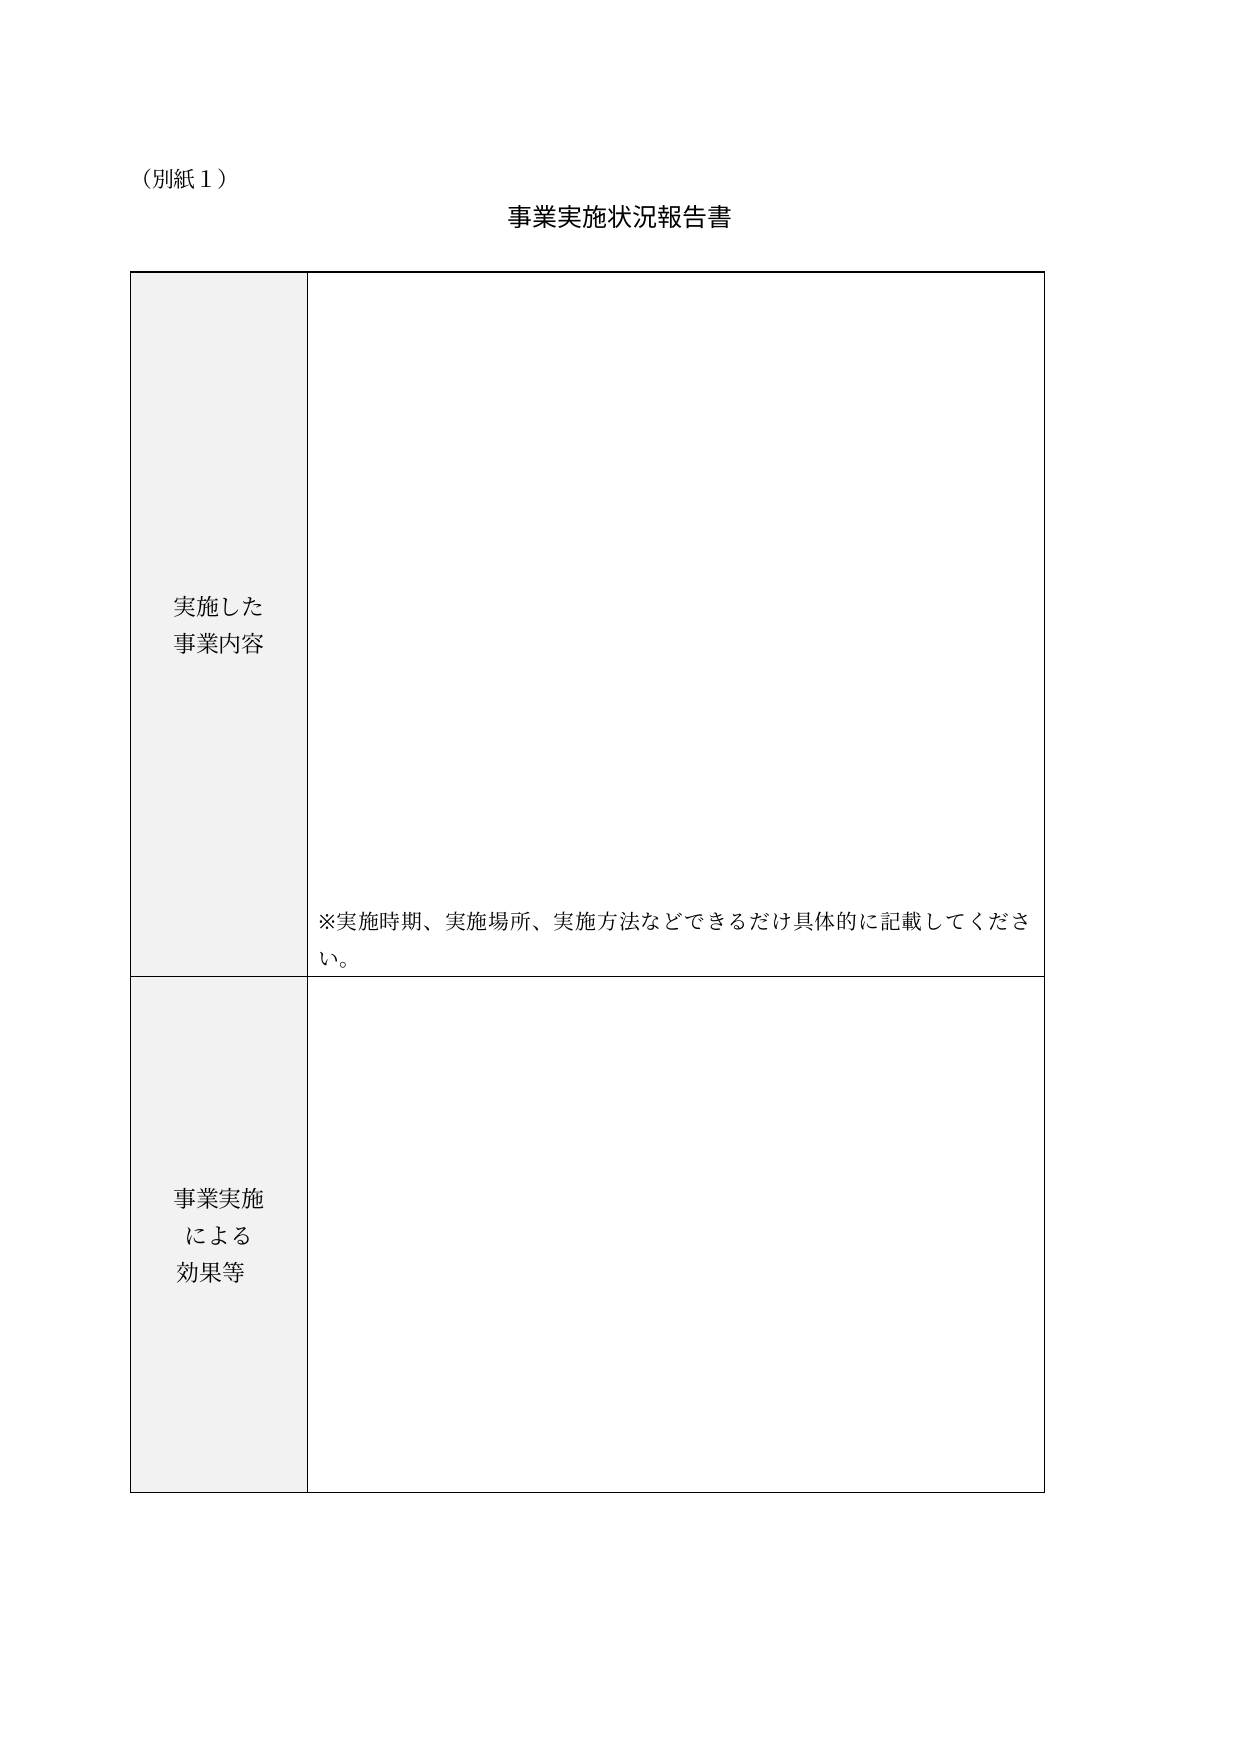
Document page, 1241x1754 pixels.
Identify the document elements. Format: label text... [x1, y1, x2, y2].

table_header [308, 273, 1044, 852]
table_cell ※実施時期、実施場所、実施方法などできるだけ具体的に記載してください。 [308, 853, 1044, 976]
table_header 実施した 事業内容 [131, 273, 307, 976]
text （別紙１） [130, 160, 1110, 197]
text 事業実施状況報告書 [130, 197, 1110, 234]
table_cell [308, 977, 1044, 1492]
table_cell 事業実施 による 効果等 [131, 977, 307, 1492]
